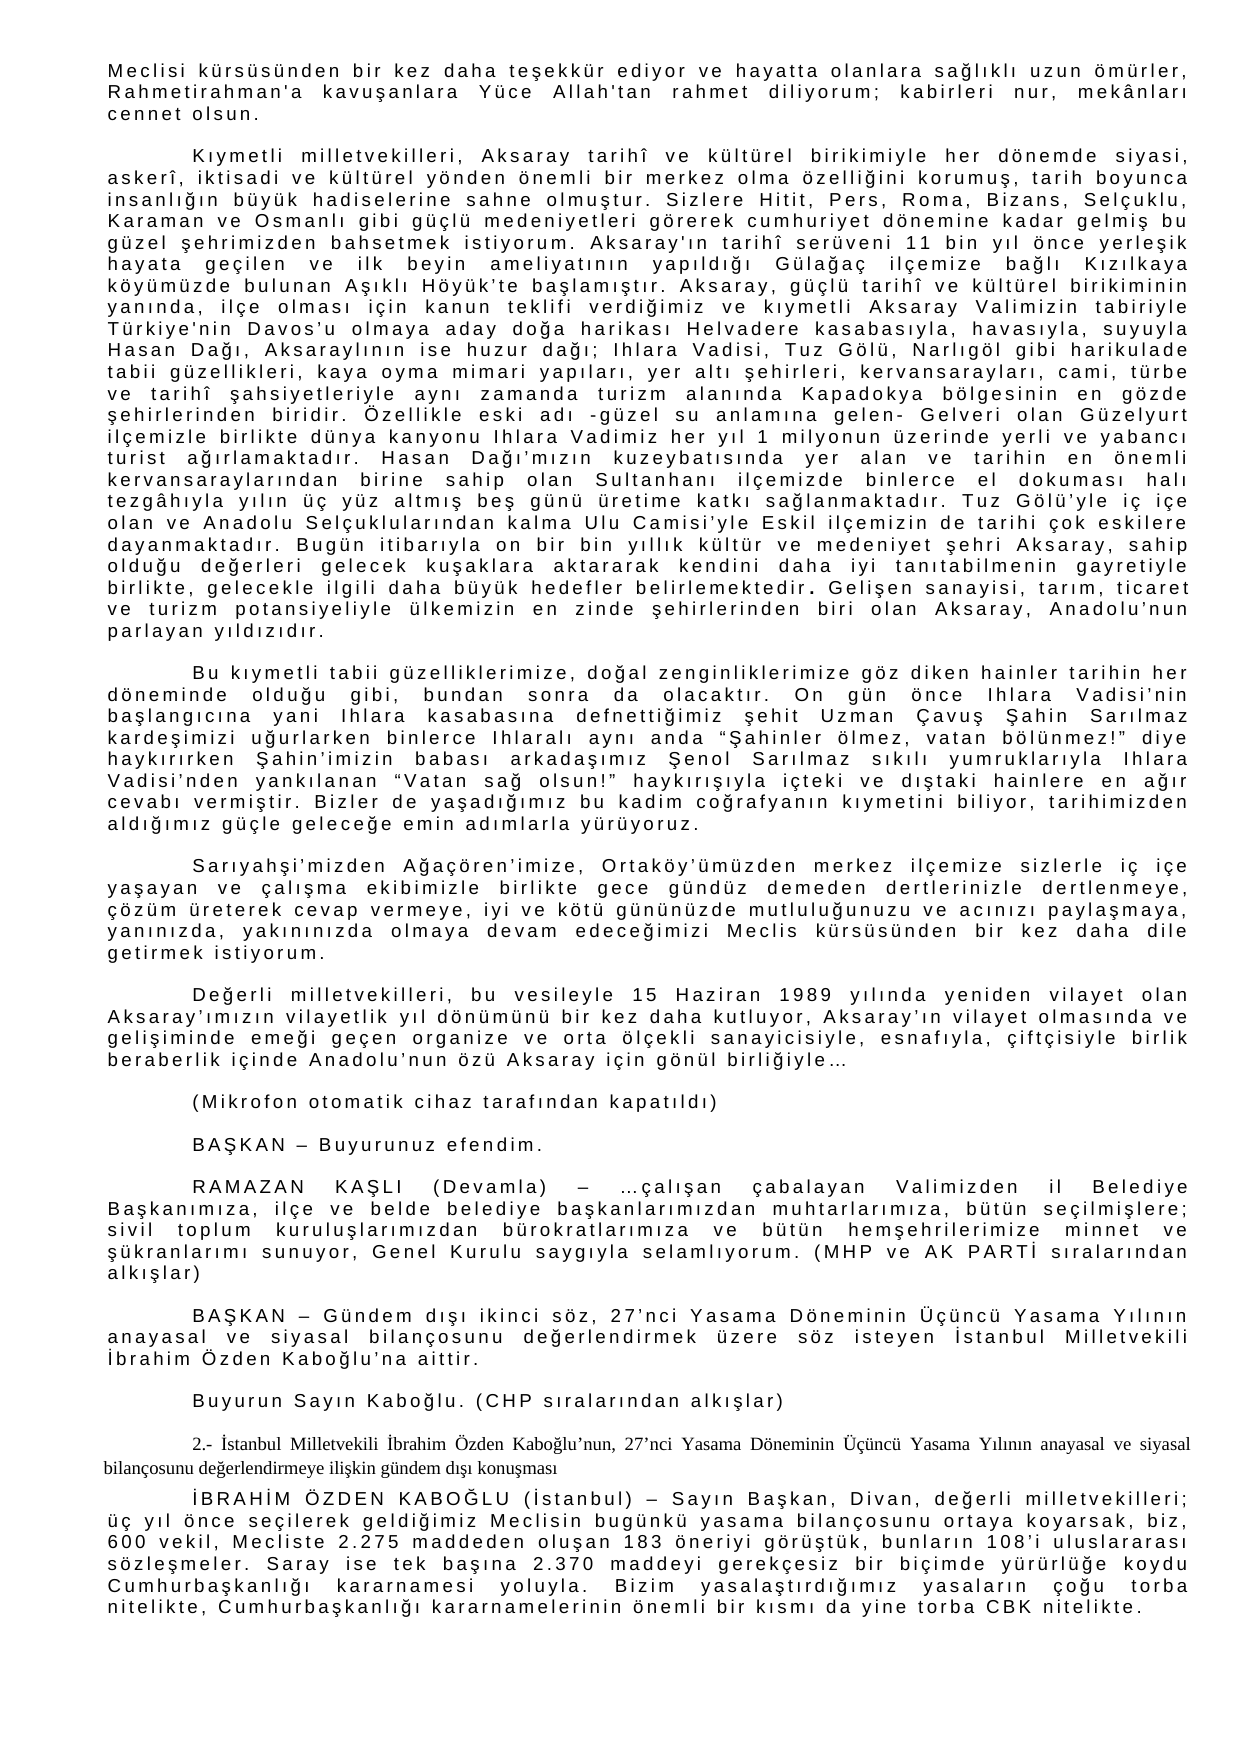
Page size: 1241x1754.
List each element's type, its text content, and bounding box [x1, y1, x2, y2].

text Bu kıymetli tabii güzelliklerimize, doğal zenginliklerimize göz diken hainler tarihin her döneminde olduğu gibi, bundan sonra da olacaktır. On gün önce Ihlara Vadisi’nin başlangıcına yani Ihlara kasabasına defnettiğimiz şehit Uzman Çavuş Şahin Sarılmaz kardeşimizi uğurlarken binlerce Ihlaralı aynı anda “Şahinler ölmez, vatan bölünmez!” diye haykırırken Şahin’imizin babası arkadaşımız Şenol Sarılmaz sıkılı yumruklarıyla Ihlara Vadisi’nden yankılanan “Vatan sağ olsun!” haykırışıyla içteki ve dıştaki hainlere en ağır cevabı vermiştir. Bizler de yaşadığımız bu kadim coğrafyanın kıymetini biliyor, tarihimizden aldığımız güçle geleceğe emin adımlarla yürüyoruz. [107, 662, 1189, 834]
text Buyurun Sayın Kaboğlu. (CHP sıralarından alkışlar) [107, 1390, 1189, 1412]
text RAMAZAN KAŞLI (Devamla) – …çalışan çabalayan Valimizden il Belediye Başkanımıza, ilçe ve belde belediye başkanlarımızdan muhtarlarımıza, bütün seçilmişlere; sivil toplum kuruluşlarımızdan bürokratlarımıza ve bütün hemşehrilerimize minnet ve şükranlarımı sunuyor, Genel Kurulu saygıyla selamlıyorum. (MHP ve AK PARTİ sıralarından alkışlar) [107, 1176, 1189, 1284]
text 2.- İstanbul Milletvekili İbrahim Özden Kaboğlu’nun, 27’nci Yasama Döneminin Üçüncü Yasama Yılının anayasal ve siyasal bilançosunu değerlendirmeye ilişkin gündem dışı konuşması [103, 1432, 1193, 1479]
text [107, 60, 1189, 124]
text (Mikrofon otomatik cihaz tarafından kapatıldı) [107, 1091, 1189, 1113]
text Kıymetli milletvekilleri, Aksaray tarihî ve kültürel birikimiyle her dönemde siyasi, askerî, iktisadi ve kültürel yönden önemli bir merkez olma özelliğini korumuş, tarih boyunca insanlığın büyük hadiselerine sahne olmuştur. Sizlere Hitit, Pers, Roma, Bizans, Selçuklu, Karaman ve Osmanlı gibi güçlü medeniyetleri görerek cumhuriyet dönemine kadar gelmiş bu güzel şehrimizden bahsetmek istiyorum. Aksaray'ın tarihî serüveni 11 bin yıl önce yerleşik hayata geçilen ve ilk beyin ameliyatının yapıldığı Gülağaç ilçemize bağlı Kızılkaya köyümüzde bulunan Aşıklı Höyük’te başlamıştır. Aksaray, güçlü tarihî ve kültürel birikiminin yanında, ilçe olması için kanun teklifi verdiğimiz ve kıymetli Aksaray Valimizin tabiriyle Türkiye'nin Davos’u olmaya aday doğa harikası Helvadere kasabasıyla, havasıyla, suyuyla Hasan Dağı, Aksaraylının ise huzur dağı; Ihlara Vadisi, Tuz Gölü, Narlıgöl gibi harikulade tabii güzellikleri, kaya oyma mimari yapıları, yer altı şehirleri, kervansarayları, cami, türbe ve tarihî şahsiyetleriyle aynı zamanda turizm alanında Kapadokya bölgesinin en gözde şehirlerinden biridir. Özellikle eski adı -güzel su anlamına gelen- Gelveri olan Güzelyurt ilçemizle birlikte dünya kanyonu Ihlara Vadimiz her yıl 1 milyonun üzerinde yerli ve yabancı turist ağırlamaktadır. Hasan Dağı’mızın kuzeybatısında yer alan ve tarihin en önemli kervansaraylarından birine sahip olan Sultanhanı ilçemizde binlerce el dokuması halı tezgâhıyla yılın üç yüz altmış beş günü üretime katkı sağlanmaktadır. Tuz Gölü’yle iç içe olan ve Anadolu Selçuklularından kalma Ulu Camisi’yle Eskil ilçemizin de tarihi çok eskilere dayanmaktadır. Bugün itibarıyla on bir bin yıllık kültür ve medeniyet şehri Aksaray, sahip olduğu değerleri gelecek kuşaklara aktararak kendini daha iyi tanıtabilmenin gayretiyle birlikte, gelecekle ilgili daha büyük hedefler belirlemektedir. Gelişen sanayisi, tarım, ticaret ve turizm potansiyeliyle ülkemizin en zinde şehirlerinden biri olan Aksaray, Anadolu’nun parlayan yıldızıdır. [107, 145, 1189, 641]
text Sarıyahşi’mizden Ağaçören’imize, Ortaköy’ümüzden merkez ilçemize sizlerle iç içe yaşayan ve çalışma ekibimizle birlikte gece gündüz demeden dertlerinizle dertlenmeye, çözüm üreterek cevap vermeye, iyi ve kötü gününüzde mutluluğunuzu ve acınızı paylaşmaya, yanınızda, yakınınızda olmaya devam edeceğimizi Meclis kürsüsünden bir kez daha dile getirmek istiyorum. [107, 855, 1189, 963]
text Değerli milletvekilleri, bu vesileyle 15 Haziran 1989 yılında yeniden vilayet olan Aksaray’ımızın vilayetlik yıl dönümünü bir kez daha kutluyor, Aksaray’ın vilayet olmasında ve gelişiminde emeği geçen organize ve orta ölçekli sanayicisiyle, esnafıyla, çiftçisiyle birlik beraberlik içinde Anadolu’nun özü Aksaray için gönül birliğiyle… [107, 984, 1189, 1070]
text İBRAHİM ÖZDEN KABOĞLU (İstanbul) – Sayın Başkan, Divan, değerli milletvekilleri; üç yıl önce seçilerek geldiğimiz Meclisin bugünkü yasama bilançosunu ortaya koyarsak, biz, 600 vekil, Mecliste 2.275 maddeden oluşan 183 öneriyi görüştük, bunların 108’i uluslararası sözleşmeler. Saray ise tek başına 2.370 maddeyi gerekçesiz bir biçimde yürürlüğe koydu Cumhurbaşkanlığı kararnamesi yoluyla. Bizim yasalaştırdığımız yasaların çoğu torba nitelikte, Cumhurbaşkanlığı kararnamelerinin önemli bir kısmı da yine torba CBK nitelikte. [107, 1488, 1189, 1618]
text BAŞKAN – Buyurunuz efendim. [107, 1133, 1189, 1155]
text BAŞKAN – Gündem dışı ikinci söz, 27’nci Yasama Döneminin Üçüncü Yasama Yılının anayasal ve siyasal bilançosunu değerlendirmek üzere söz isteyen İstanbul Milletvekili İbrahim Özden Kaboğlu’na aittir. [107, 1304, 1189, 1369]
